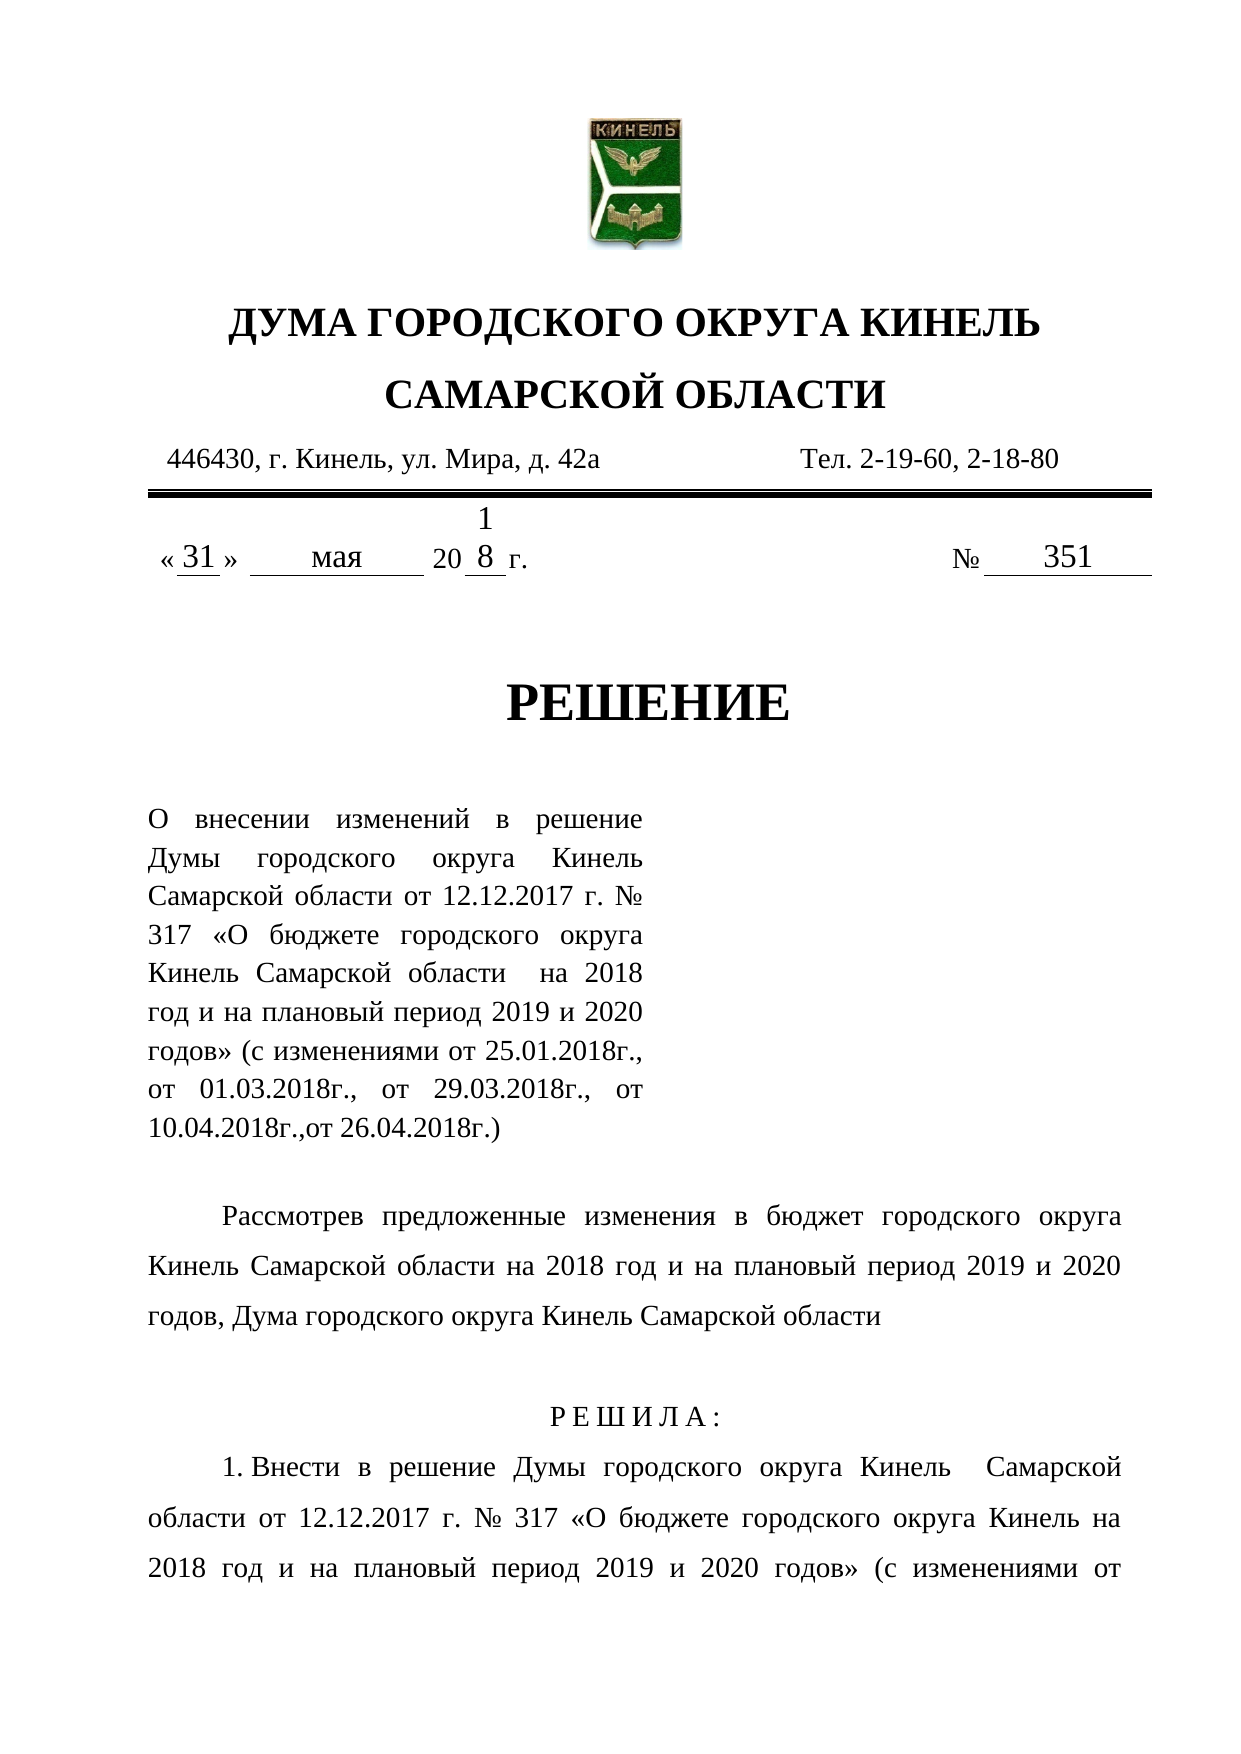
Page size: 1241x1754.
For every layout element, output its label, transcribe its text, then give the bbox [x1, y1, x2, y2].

table_cell » [220, 498, 250, 575]
table_cell 31 [177, 498, 220, 575]
text РЕШЕНИЕ [148, 669, 1122, 732]
picture [587, 118, 683, 250]
text РЕШИЛА: [148, 1399, 1122, 1433]
table_cell мая [250, 498, 424, 575]
table_cell 20 [424, 498, 464, 575]
table_cell № [941, 498, 984, 575]
table_header Тел. 2-19-60, 2-18-80 [641, 441, 1152, 489]
table_cell « [148, 498, 177, 575]
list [148, 1449, 1122, 1583]
table_cell 351 [984, 498, 1152, 575]
table_cell г. [506, 498, 941, 575]
table_header О внесении изменений в решение Думы городского округа Кинель Самарской области от 12.12.2017 г. № 317 «О бюджете городского округа Кинель Самарской области на 2018 год и на плановый период 2019 и 2020 годов» (с изменениями от 25.01.2018г., от 01.03.2018г., от 29.03.2018г., от 10.04.2018г.,от 26.04.2018г.) [148, 763, 654, 1147]
table_header . Кинель, ул. Мира, д. 42а [148, 441, 641, 489]
text ДУМА ГОРОДСКОГО ОКРУГА КИНЕЛЬ САМАРСКОЙ ОБЛАСТИ [148, 297, 1122, 417]
text Рассмотрев предложенные изменения в бюджет городского округа Кинель Самарской области на 2018 год и на плановый период 2019 и 2020 годов, Дума городского округа Кинель Самарской области [148, 1198, 1122, 1332]
table_cell 18 [465, 498, 506, 575]
